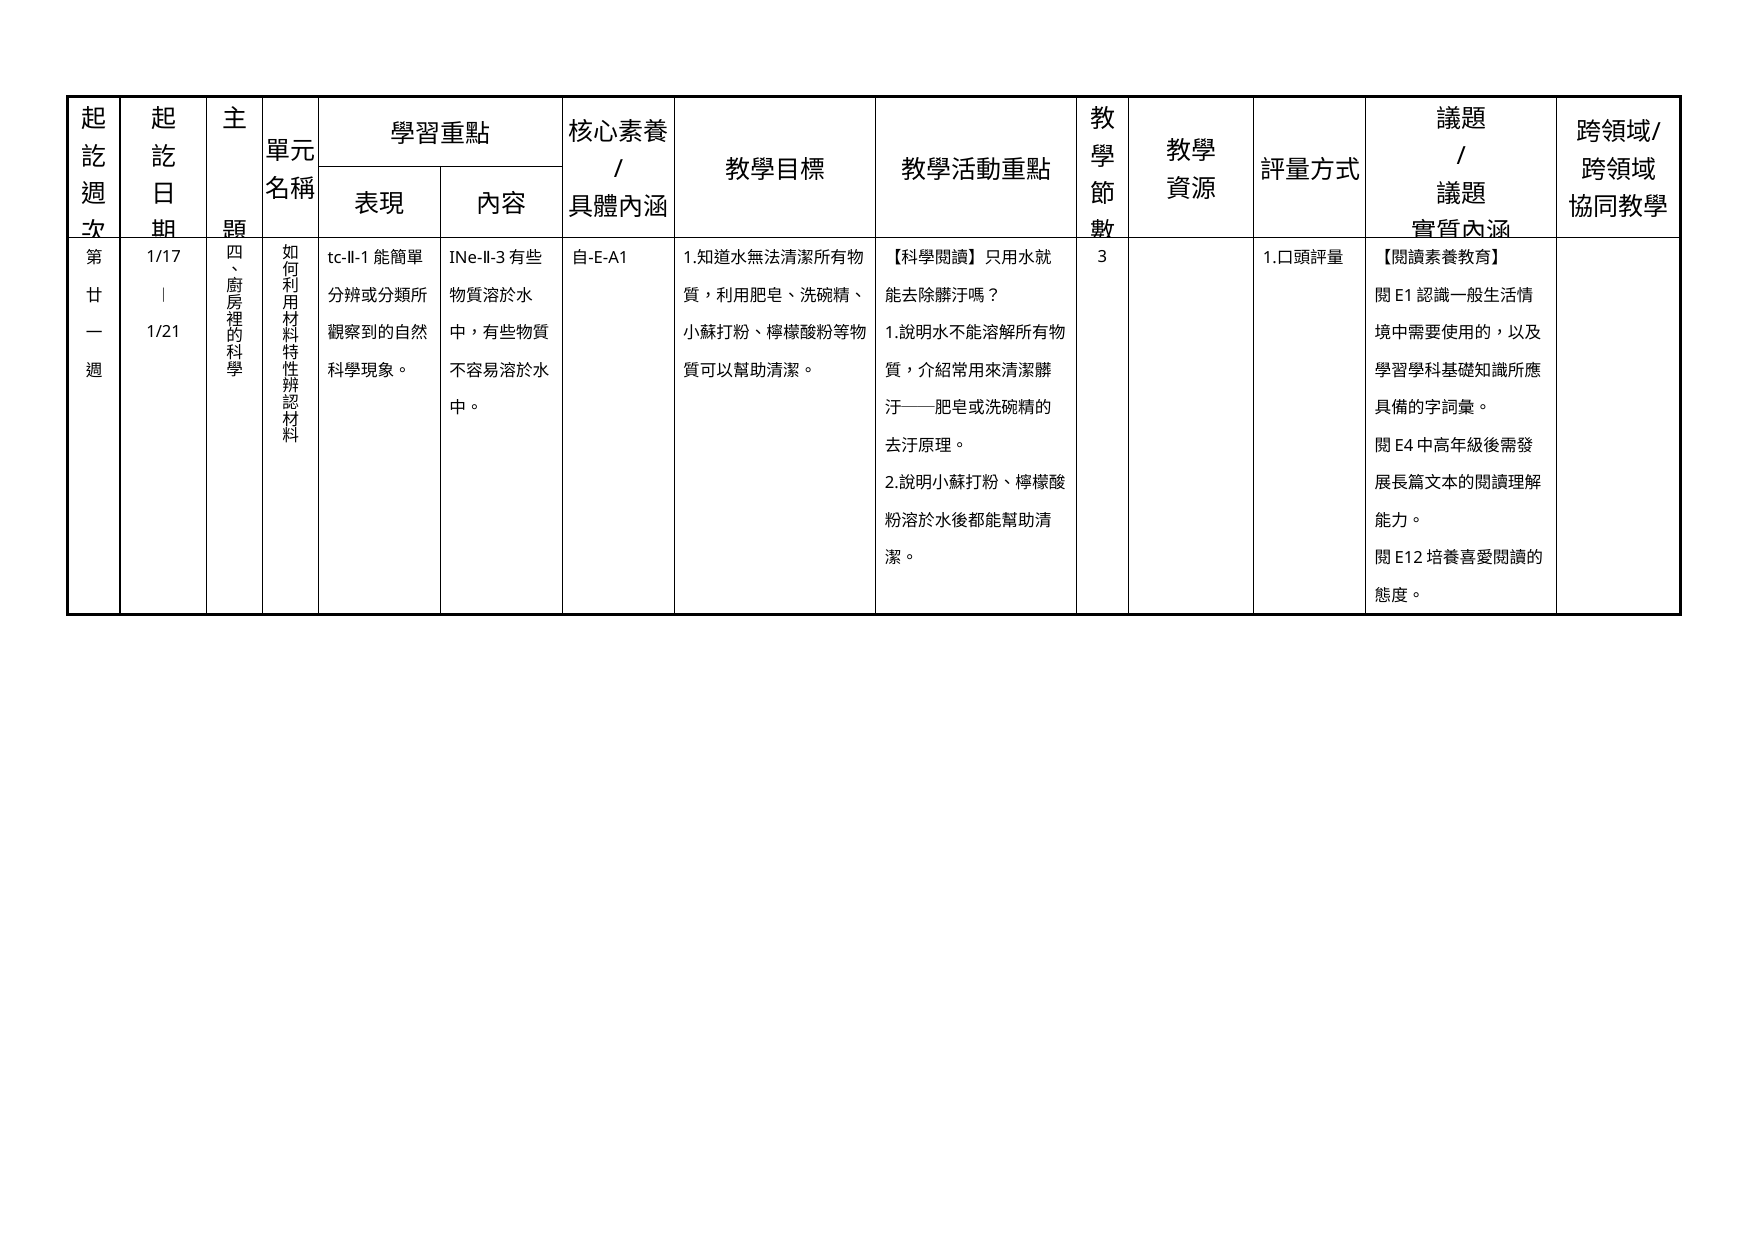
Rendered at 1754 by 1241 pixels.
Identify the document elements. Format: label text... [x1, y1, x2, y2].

table_cell 如何利用材料特性辨認材料 [263, 238, 318, 613]
table_cell 內容 [441, 167, 562, 237]
table_cell 1/17 ︱ 1/21 [121, 238, 206, 613]
table_header 起訖週次 [69, 98, 119, 237]
table_cell 3 [1077, 238, 1128, 613]
table_cell [1129, 238, 1253, 613]
table_cell 表現 [319, 167, 440, 237]
table_header 起 訖 日 期 [121, 98, 206, 237]
table_header 教學活動重點 [876, 98, 1076, 237]
table_header 單元名稱 [263, 98, 318, 237]
table_header 跨領域/ 跨領域 協同教學 [1557, 98, 1679, 237]
table_header 議題 / 議題 實質內涵 [1366, 98, 1556, 237]
table_header 教學節數 [1077, 98, 1128, 237]
table_cell INe-Ⅱ-3有些物質溶於水中，有些物質不容易溶於水中。 [441, 238, 562, 613]
table_cell 自-E-A1 [563, 238, 674, 613]
table_cell 1.知道水無法清潔所有物質，利用肥皂、洗碗精、小蘇打粉、檸檬酸粉等物質可以幫助清潔。 [675, 238, 875, 613]
table_header 主 題 [207, 98, 262, 237]
table_header 教學 資源 [1129, 98, 1253, 237]
table_header 核心素養/ 具體內涵 [563, 98, 674, 237]
table_cell [1557, 238, 1679, 613]
table_cell 第 廿 一 週 [69, 238, 119, 613]
table_cell 【閱讀素養教育】 閱E1認識一般生活情境中需要使用的，以及學習學科基礎知識所應具備的字詞彙。 閱E4中高年級後需發展長篇文本的閱讀理解能力。 閱E12培養喜愛閱讀的態度。 [1366, 238, 1556, 613]
table_cell 四、廚房裡的科學 [207, 238, 262, 613]
table_header 評量方式 [1254, 98, 1365, 237]
table_header 學習重點 [319, 98, 562, 166]
table_cell tc-Ⅱ-1能簡單分辨或分類所觀察到的自然科學現象。 [319, 238, 440, 613]
table_cell 【科學閱讀】只用水就能去除髒汙嗎？ 1.說明水不能溶解所有物質，介紹常用來清潔髒汙──肥皂或洗碗精的去汙原理。 2.說明小蘇打粉、檸檬酸粉溶於水後都能幫助清潔。 [876, 238, 1076, 613]
table_cell 1.口頭評量 [1254, 238, 1365, 613]
table_header 教學目標 [675, 98, 875, 237]
